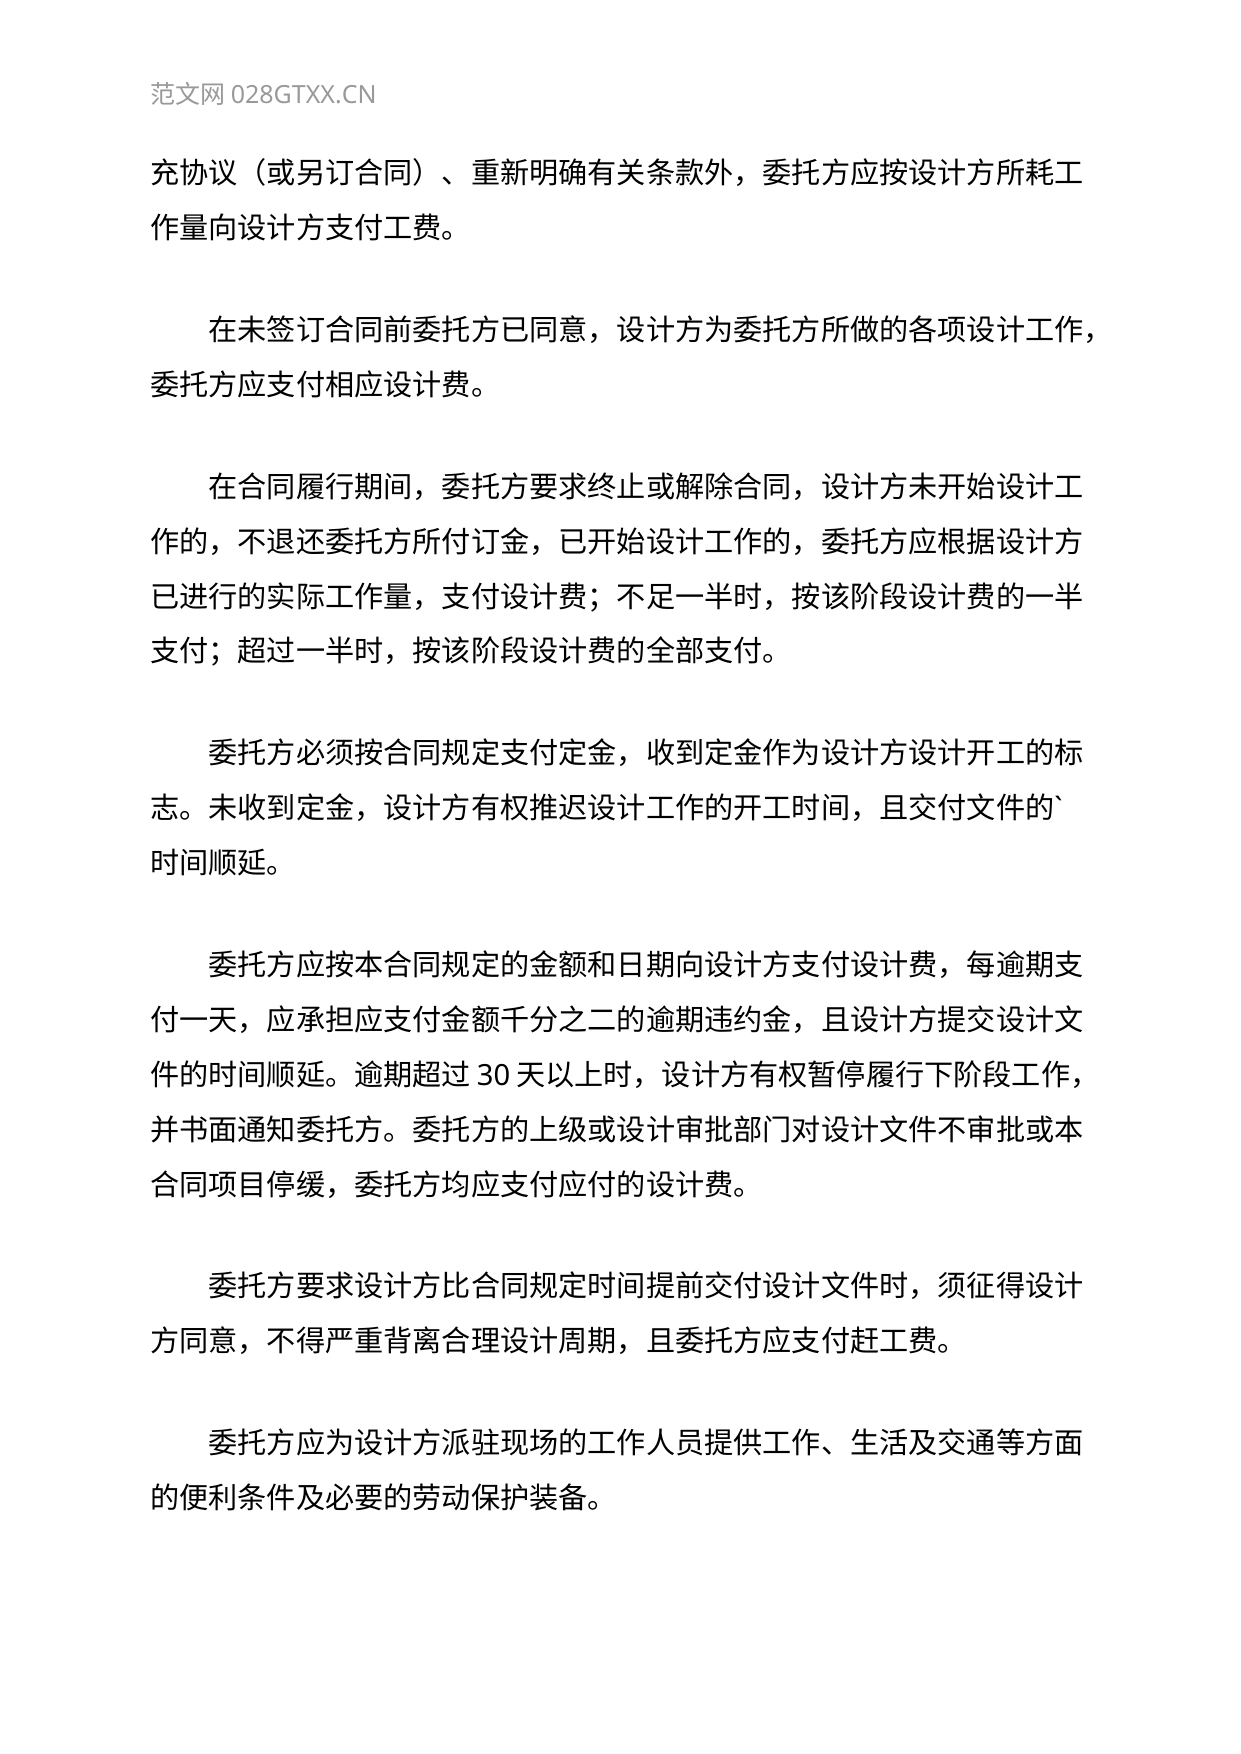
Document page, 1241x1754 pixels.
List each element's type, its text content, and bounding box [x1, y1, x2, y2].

text 委托方必须按合同规定支付定金，收到定金作为设计方设计开工的标志。未收到定金，设计方有权推迟设计工作的开工时间，且交付文件的`时间顺延。 [150, 730, 1090, 882]
text 委托方应按本合同规定的金额和日期向设计方支付设计费，每逾期支付一天，应承担应支付金额千分之二的逾期违约金，且设计方提交设计文件的时间顺延。逾期超过30天以上时，设计方有权暂停履行下阶段工作，并书面通知委托方。委托方的上级或设计审批部门对设计文件不审批或本合同项目停缓，委托方均应支付应付的设计费。 [150, 941, 1090, 1203]
text 在合同履行期间，委托方要求终止或解除合同，设计方未开始设计工作的，不退还委托方所付订金，已开始设计工作的，委托方应根据设计方已进行的实际工作量，支付设计费；不足一半时，按该阶段设计费的一半支付；超过一半时，按该阶段设计费的全部支付。 [150, 463, 1090, 670]
text 委托方要求设计方比合同规定时间提前交付设计文件时，须征得设计方同意，不得严重背离合理设计周期，且委托方应支付赶工费。 [150, 1263, 1090, 1360]
text 在未签订合同前委托方已同意，设计方为委托方所做的各项设计工作，委托方应支付相应设计费。 [150, 307, 1090, 404]
text 委托方应为设计方派驻现场的工作人员提供工作、生活及交通等方面的便利条件及必要的劳动保护装备。 [150, 1419, 1090, 1517]
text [150, 150, 1090, 247]
